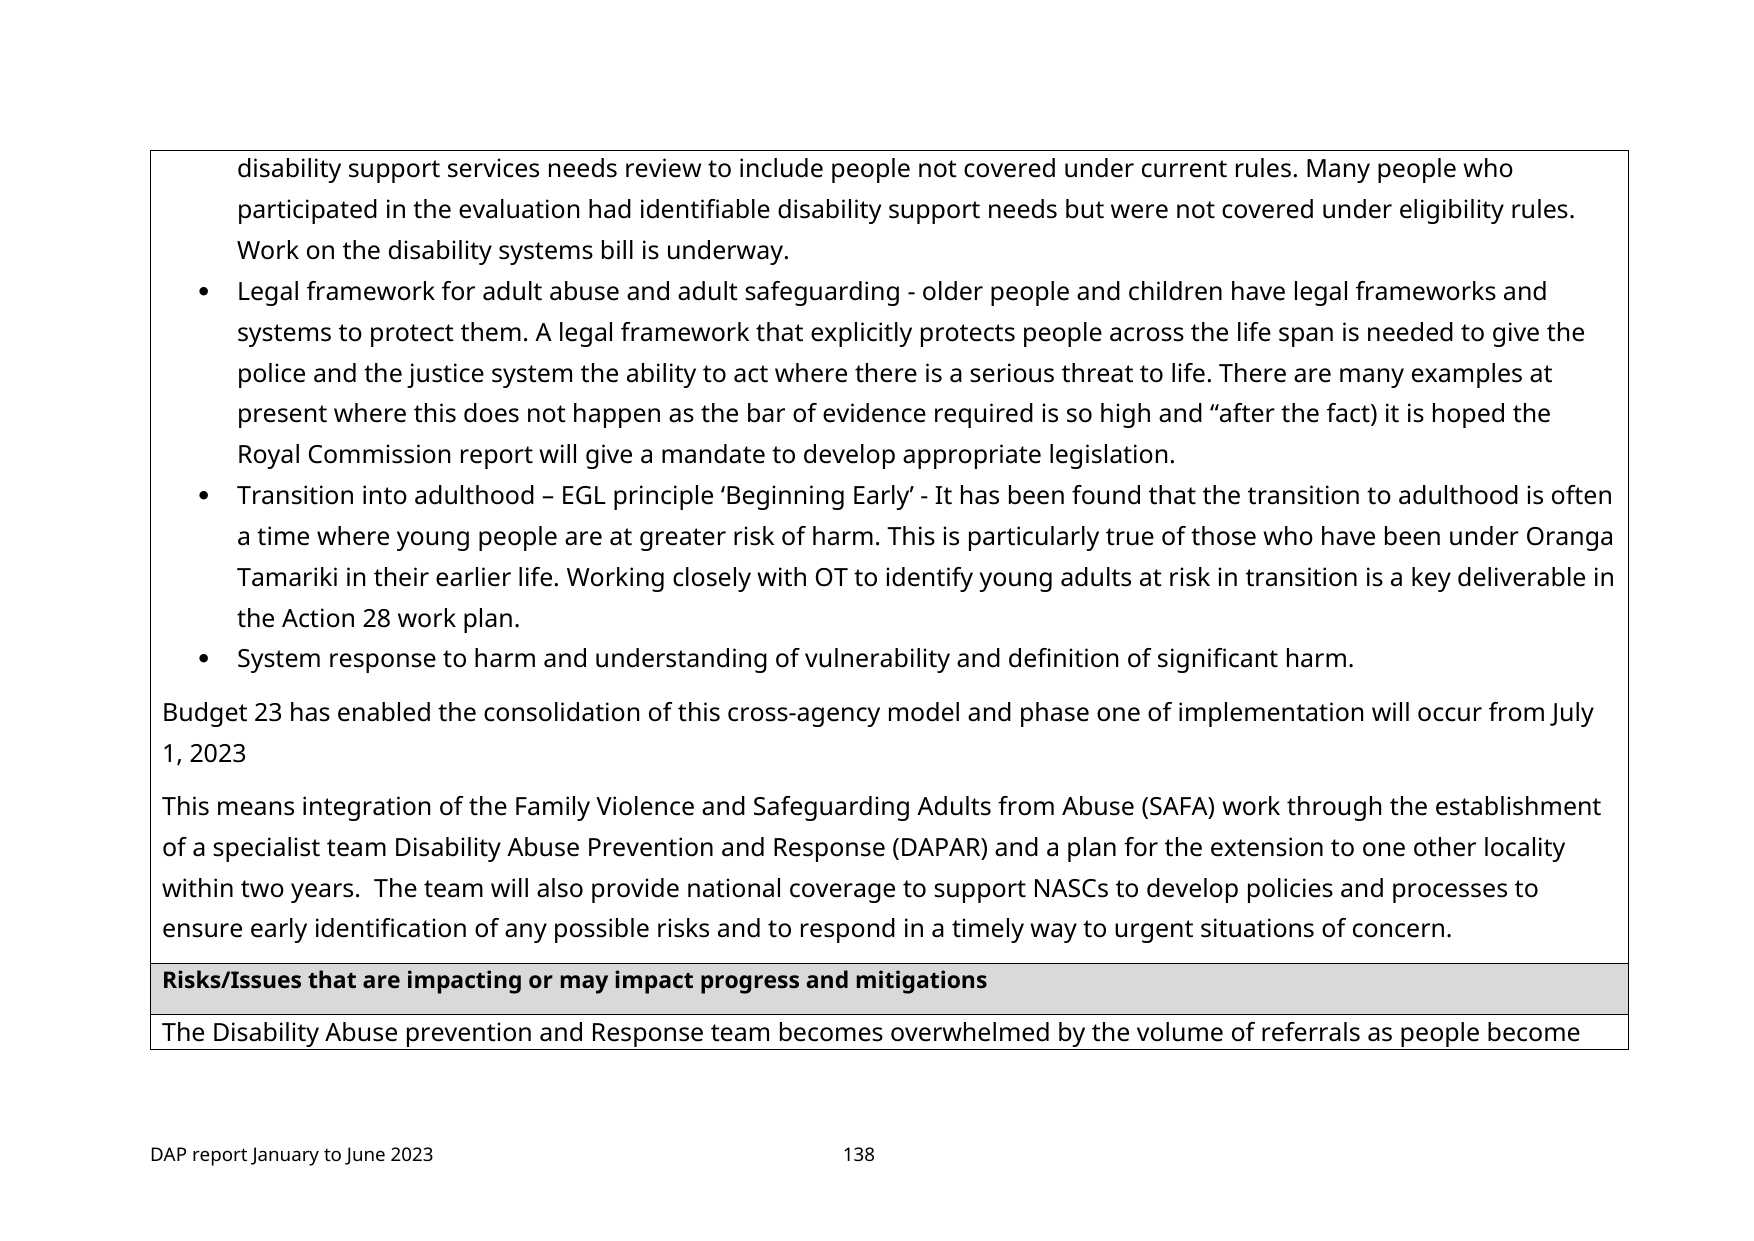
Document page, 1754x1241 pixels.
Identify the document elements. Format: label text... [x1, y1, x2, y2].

table_cell Risks/Issues that are impacting or may impact progress and mitigations [151, 964, 1628, 1014]
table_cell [151, 151, 1628, 963]
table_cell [151, 1015, 1628, 1049]
